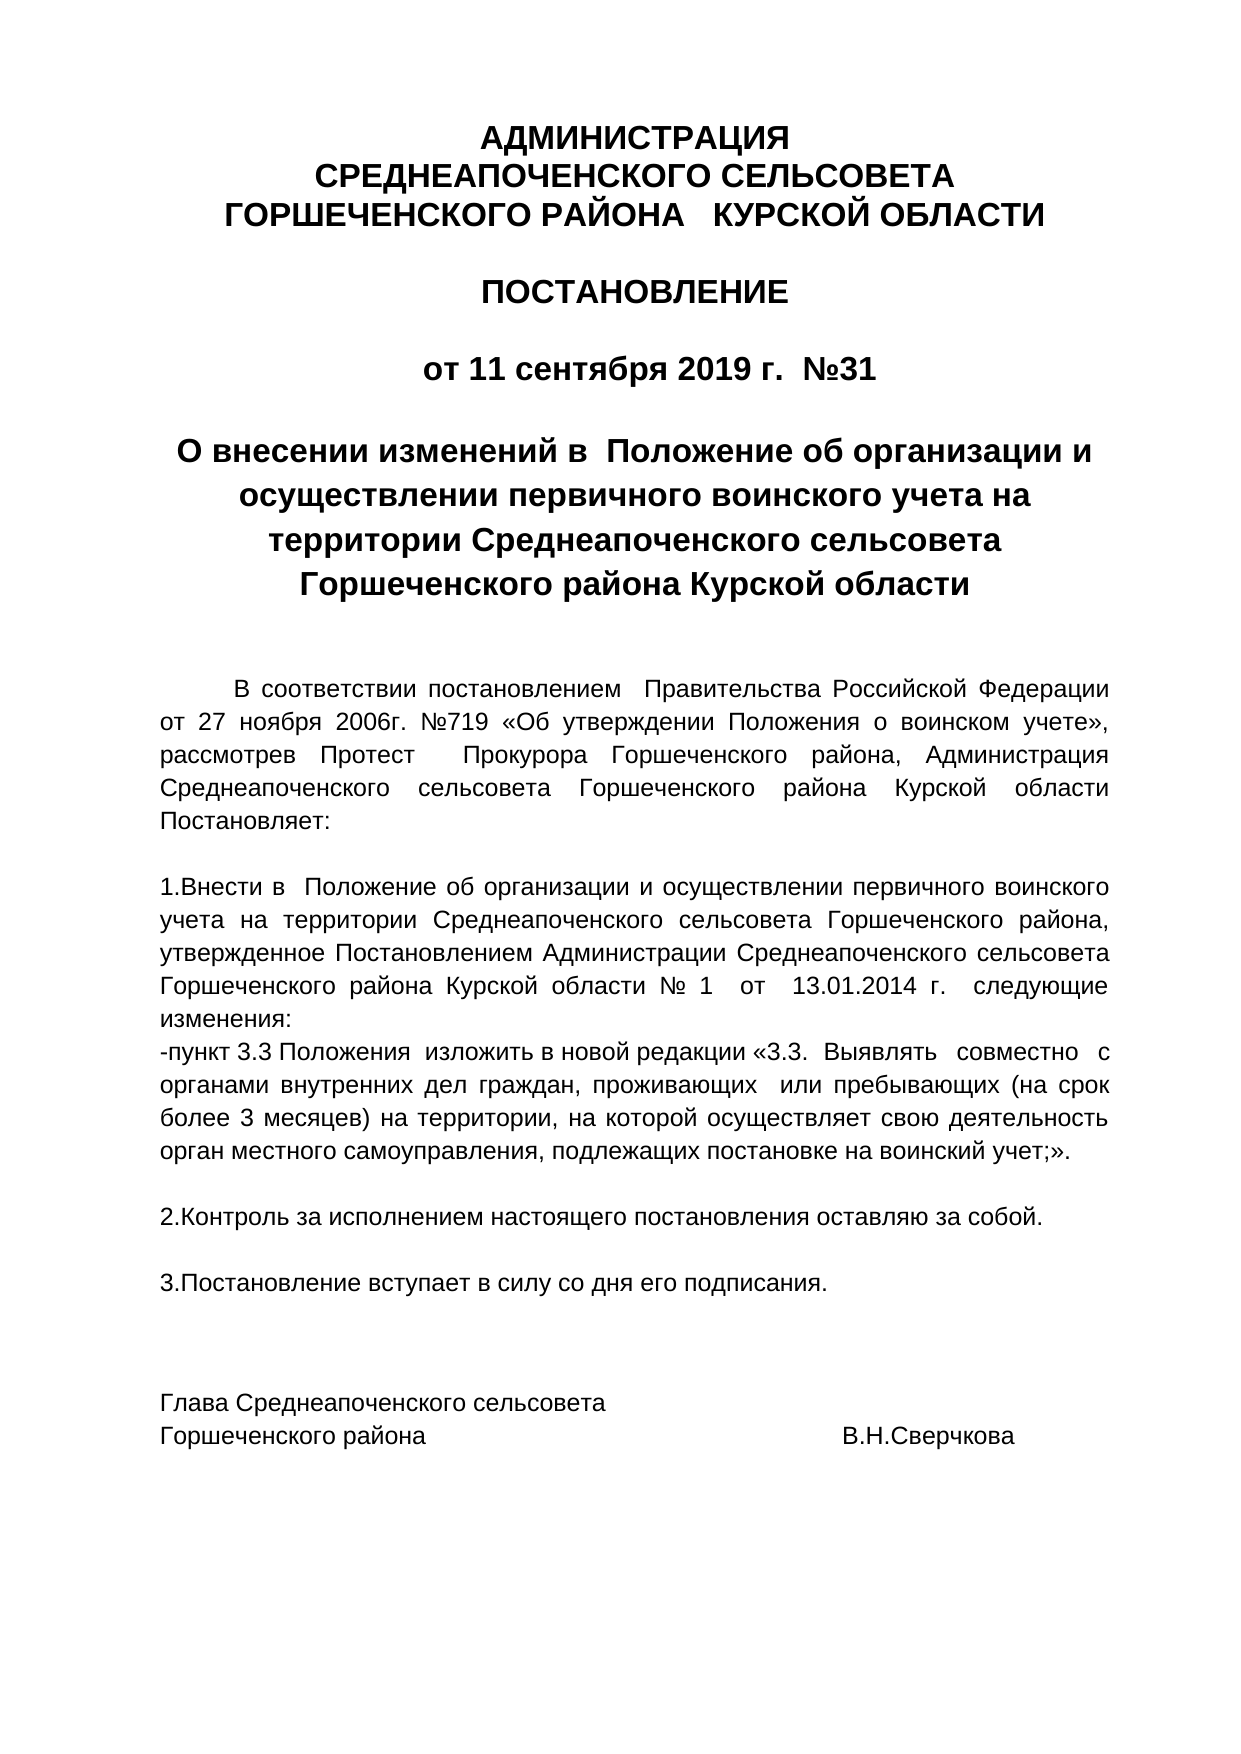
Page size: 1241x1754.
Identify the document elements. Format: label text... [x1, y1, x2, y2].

text -пункт 3.3 Положения изложить в новой редакции «3.3. Выявлять совместно с органами внутренних дел граждан, проживающих или пребывающих (на срок более 3 месяцев) на территории, на которой осуществляет свою деятельность орган местного самоуправления, подлежащих постановке на воинский учет;». [159, 1037, 1110, 1165]
text СРЕДНЕАПОЧЕНСКОГО СЕЛЬСОВЕТА [159, 157, 1110, 195]
text от 11 сентября 2019 г. №31 [189, 349, 1110, 387]
text 2.Контроль за исполнением настоящего постановления оставляю за собой. [159, 1202, 1110, 1231]
text 1.Внести в Положение об организации и осуществлении первичного воинского учета на территории Среднеапоченского сельсовета Горшеченского района, утвержденное Постановлением Администрации Среднеапоченского сельсовета Горшеченского района Курской области № 1 от 13.01.2014 г. следующие изменения: [159, 872, 1110, 1033]
text В соответствии постановлением Правительства Российской Федерации от 27 ноября 2006г. №719 «Об утверждении Положения о воинском учете», рассмотрев Протест Прокурора Горшеченского района, Администрация Среднеапоченского сельсовета Горшеченского района Курской области Постановляет: [159, 674, 1110, 835]
text О внесении изменений в Положение об организации и осуществлении первичного воинского учета на территории Среднеапоченского сельсовета Горшеченского района Курской области [159, 431, 1110, 602]
text 3.Постановление вступает в силу со дня его подписания. [159, 1268, 1110, 1297]
text Глава Среднеапоченского сельсовета [159, 1388, 1110, 1417]
text Горшеченского района В.Н.Сверчкова [159, 1421, 1110, 1450]
text АДМИНИСТРАЦИЯ [159, 118, 1110, 157]
text ПОСТАНОВЛЕНИЕ [159, 272, 1110, 310]
text ГОРШЕЧЕНСКОГО РАЙОНА КУРСКОЙ ОБЛАСТИ [159, 195, 1110, 233]
